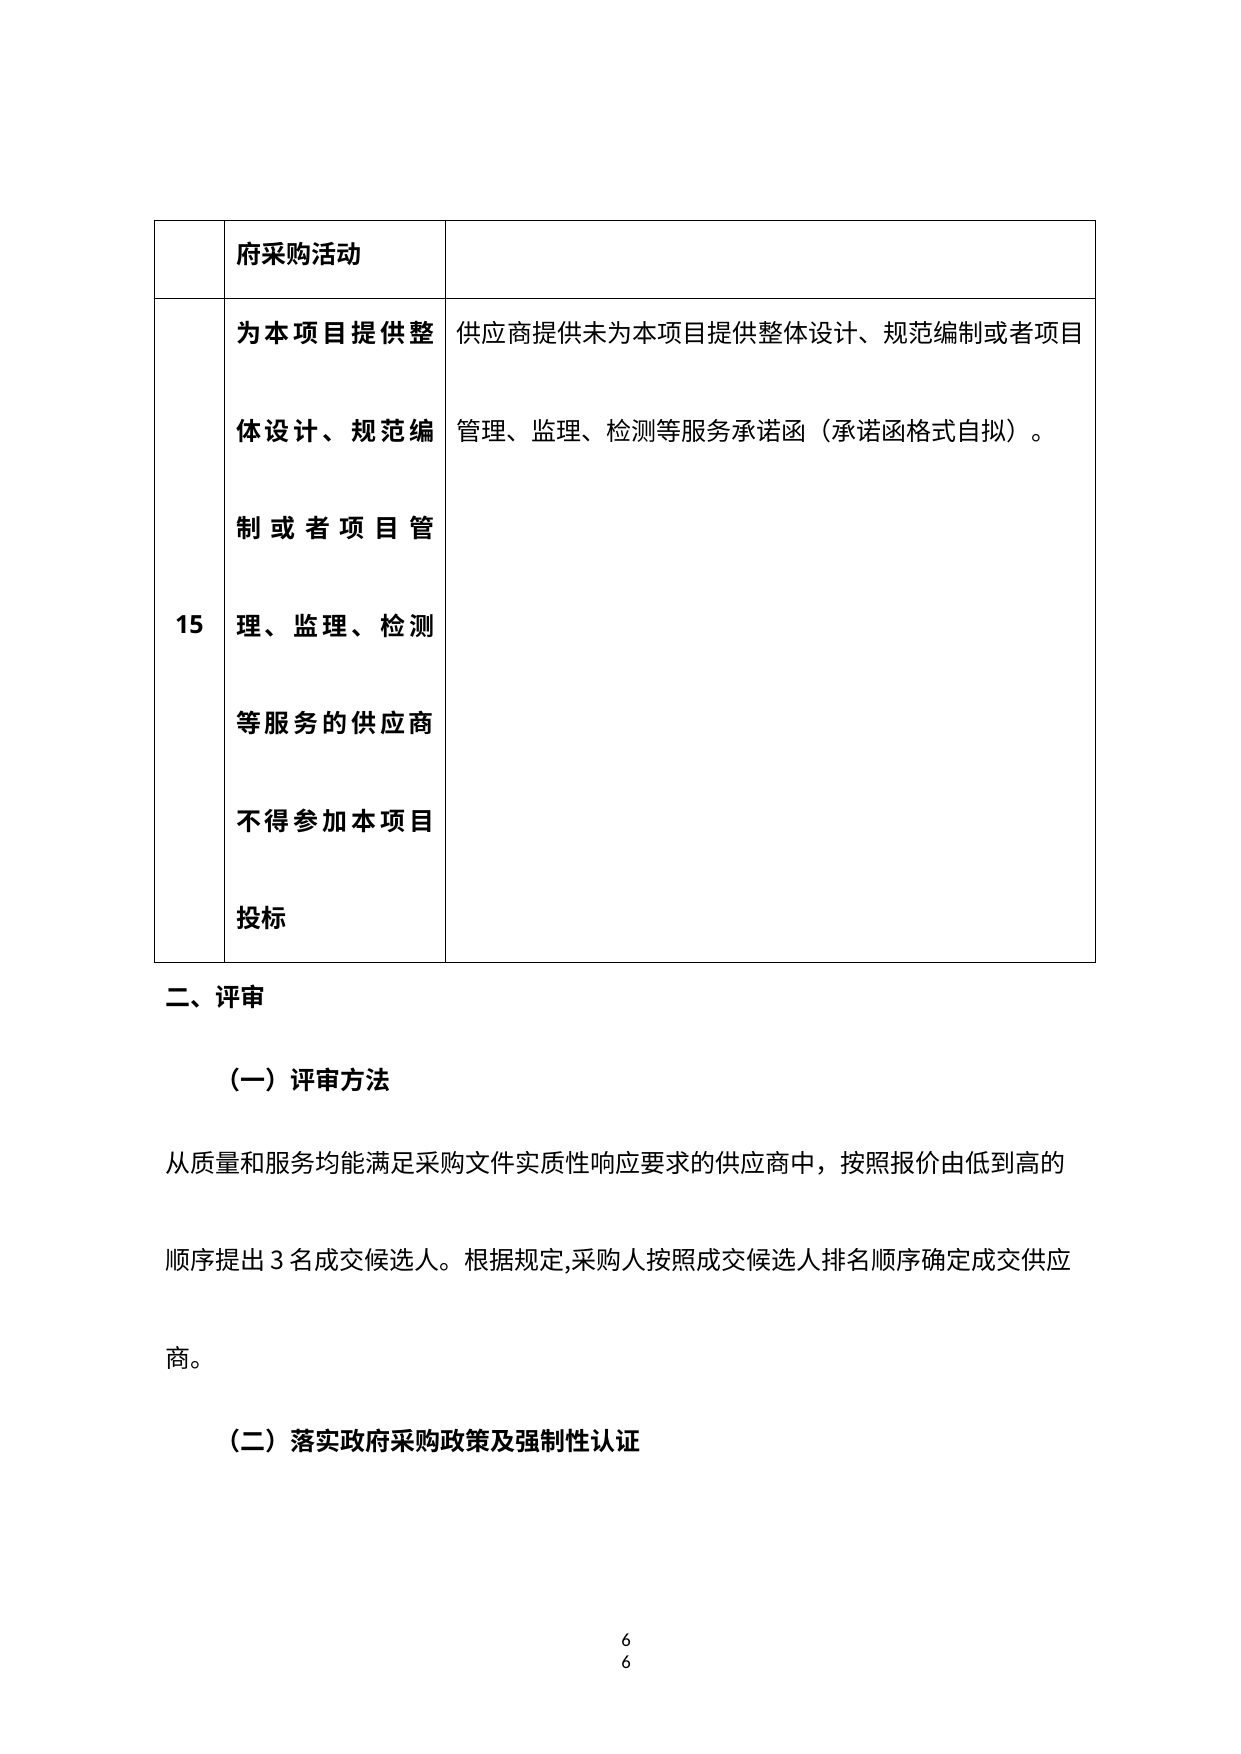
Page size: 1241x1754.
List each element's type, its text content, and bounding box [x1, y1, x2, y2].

text （二）落实政府采购政策及强制性认证 [165, 1407, 1087, 1472]
table_cell 为本项目提供整体设计、规范编制或者项目管理、监理、检测等服务的供应商不得参加本项目投标 [225, 299, 445, 962]
table_cell 15 [155, 299, 224, 962]
text 从质量和服务均能满足采购文件实质性响应要求的供应商中，按照报价由低到高的顺序提出3名成交候选人。根据规定,采购人按照成交候选人排名顺序确定成交供应商。 [165, 1129, 1087, 1389]
text （一）评审方法 [165, 1046, 1087, 1111]
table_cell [225, 221, 445, 298]
text 二、评审 [165, 963, 1087, 1028]
table_cell 14 [155, 221, 224, 298]
table_cell 供应商提供未为本项目提供整体设计、规范编制或者项目管理、监理、检测等服务承诺函（承诺函格式自拟）。 [446, 299, 1095, 962]
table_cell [446, 221, 1095, 298]
